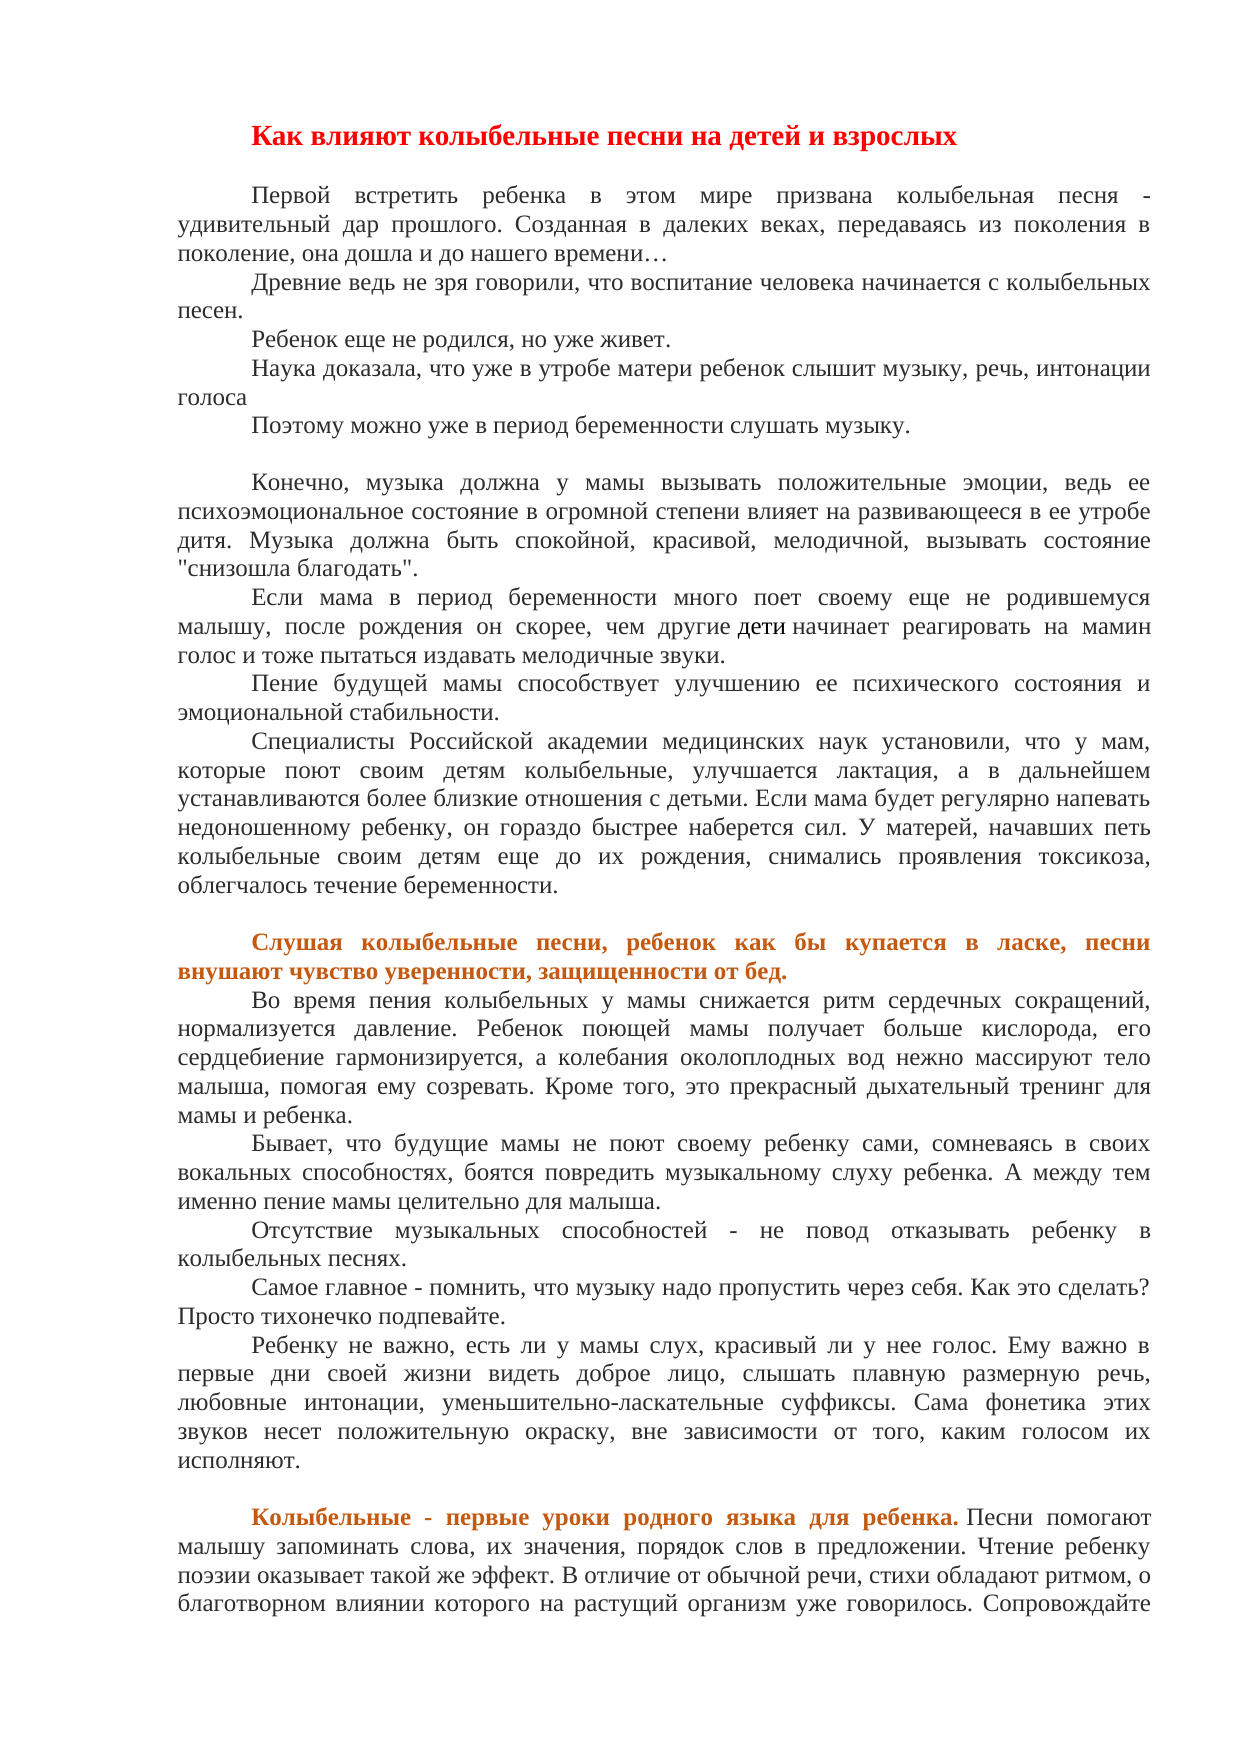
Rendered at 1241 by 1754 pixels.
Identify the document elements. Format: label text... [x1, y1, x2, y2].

text Отсутствие музыкальных способностей - не повод отказывать ребенку в колыбельных песнях. [177, 1215, 1152, 1272]
text Конечно, музыка должна у мамы вызывать положительные эмоции, ведь ее психоэмоциональное состояние в огромной степени влияет на развивающееся в ее утробе дитя. Музыка должна быть спокойной, красивой, мелодичной, вызывать состояние "снизошла благодать". [177, 467, 1152, 582]
text Как влияют колыбельные песни на детей и взрослых [177, 118, 1152, 152]
text Специалисты Российской академии медицинских наук установили, что у мам, которые поют своим детям колыбельные, улучшается лактация, а в дальнейшем устанавливаются более близкие отношения с детьми. Если мама будет регулярно напевать недоношенному ребенку, он гораздо быстрее наберется сил. У матерей, начавших петь колыбельные своим детям еще до их рождения, снимались проявления токсикоза, облегчалось течение беременности. [177, 726, 1152, 898]
text Бывает, что будущие мамы не поют своему ребенку сами, сомневаясь в своих вокальных способностях, боятся повредить музыкальному слуху ребенка. А между тем именно пение мамы целительно для малыша. [177, 1128, 1152, 1215]
text Самое главное - помнить, что музыку надо пропустить через себя. Как это сделать? Просто тихонечко подпевайте. [177, 1272, 1152, 1330]
text Древние ведь не зря говорили, что воспитание человека начинается с колыбельных песен. [177, 267, 1152, 324]
text Если мама в период беременности много поет своему еще не родившемуся малышу, после рождения он скорее, чем другие дети начинает реагировать на мамин голос и тоже пытаться издавать мелодичные звуки. [177, 582, 1152, 668]
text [177, 1502, 1152, 1617]
text Слушая колыбельные песни, ребенок как бы купается в ласке, песни внушают чувство уверенности, защищенности от бед. [177, 927, 1152, 985]
text Поэтому можно уже в период беременности слушать музыку. [177, 410, 1152, 439]
text Ребенок еще не родился, но уже живет. [177, 324, 1152, 353]
text Первой встретить ребенка в этом мире призвана колыбельная песня - удивительный дар прошлого. Созданная в далеких веках, передаваясь из поколения в поколение, она дошла и до нашего времени… [177, 180, 1152, 267]
text Ребенку не важно, есть ли у мамы слух, красивый ли у нее голос. Ему важно в первые дни своей жизни видеть доброе лицо, слышать плавную размерную речь, любовные интонации, уменьшительно-ласкательные суффиксы. Сама фонетика этих звуков несет положительную окраску, вне зависимости от того, каким голосом их исполняют. [177, 1330, 1152, 1473]
text Наука доказала, что уже в утробе матери ребенок слышит музыку, речь, интонации голоса [177, 353, 1152, 410]
text Пение будущей мамы способствует улучшению ее психического состояния и эмоциональной стабильности. [177, 668, 1152, 726]
text Во время пения колыбельных у мамы снижается ритм сердечных сокращений, нормализуется давление. Ребенок поющей мамы получает больше кислорода, его сердцебиение гармонизируется, а колебания околоплодных вод нежно массируют тело малыша, помогая ему созревать. Кроме того, это прекрасный дыхательный тренинг для мамы и ребенка. [177, 985, 1152, 1128]
